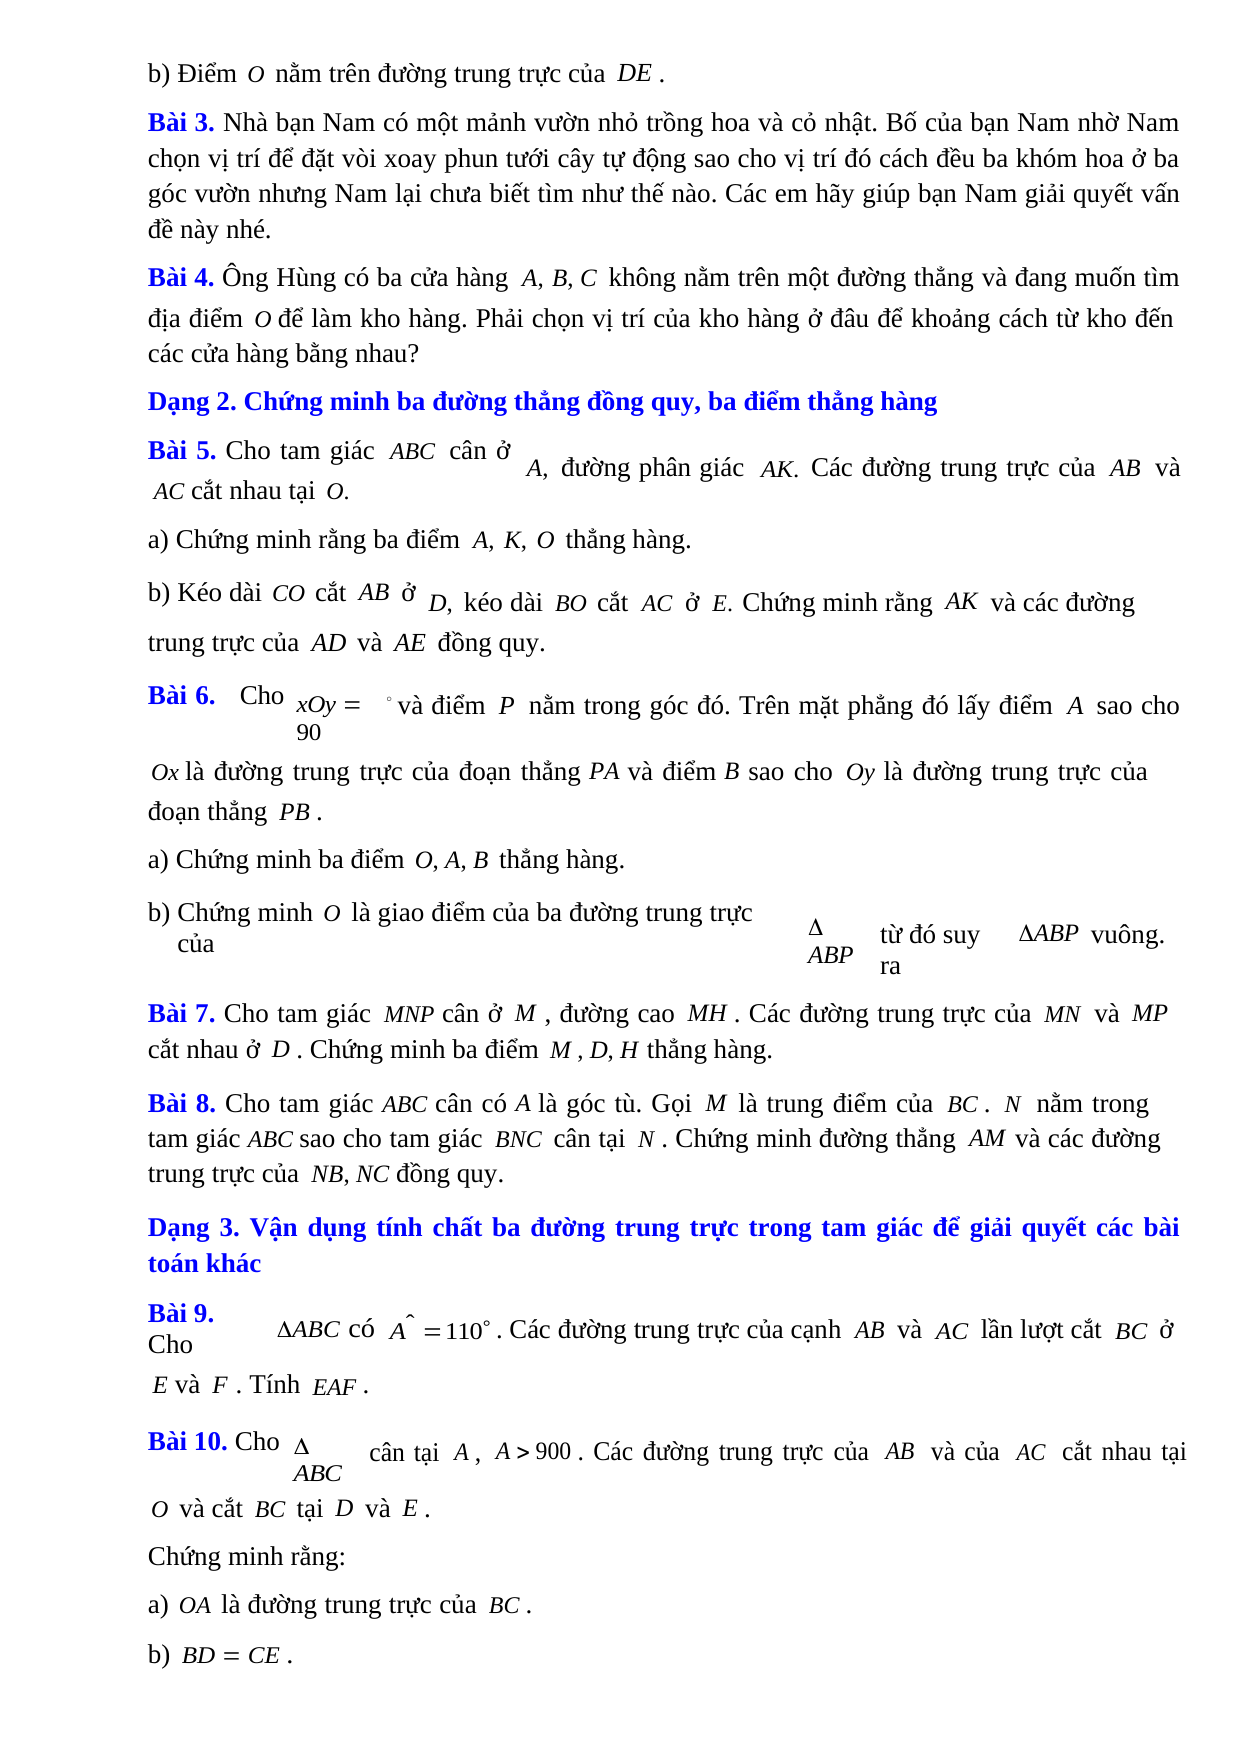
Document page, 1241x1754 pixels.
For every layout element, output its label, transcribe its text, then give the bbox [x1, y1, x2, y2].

text E. Chứng minh rằng AK và các đường [712, 586, 1192, 617]
text Ox là đường trung trực của đoạn thẳng PA và điểm B sao cho Oy là đường trung trực của đoạn thẳng PB . [148, 755, 1192, 826]
text và điểm P nằm trong góc đó. Trên mặt phẳng đó lấy điểm A sao cho [397, 689, 1192, 720]
text địa điểm O để làm kho hàng. Phải chọn vị trí của kho hàng ở đâu để khoảng cách từ kho đến các cửa hàng bằng nhau? [148, 302, 1190, 368]
text A  900 . Các đường trung trực của AB và của AC cắt nhau tại [496, 1435, 1192, 1467]
text Các đường trung trực của AB và [811, 451, 1192, 482]
text Bài 4. Ông Hùng có ba cửa hàng A, B, C không nằm trên một đường thẳng và đang muốn tìm [148, 261, 1192, 292]
subtitle Dạng 2. Chứng minh ba đường thẳng đồng quy, ba điểm thẳng hàng [148, 386, 1192, 417]
text Bài 3. Nhà bạn Nam có một mảnh vườn nhỏ trồng hoa và cỏ nhật. Bố của bạn Nam nhờ Nam chọn vị trí để đặt vòi xoay phun tưới cây tự động sao cho vị trí đó cách đều ba khóm hoa ở ba góc vườn nhưng Nam lại chưa biết tìm như thế nào. Các em hãy giúp bạn Nam giải quyết vấn đề này nhé. [148, 106, 1182, 244]
text Bài 8. Cho tam giác ABC cân có A là góc tù. Gọi M là trung điểm của BC . N nằm trong tam giác ABC sao cho tam giác BNC cân tại N . Chứng minh đường thẳng AM và các đường [148, 1087, 1168, 1154]
text Bài 10. Cho [148, 1425, 281, 1456]
list Chứng minh O là giao điểm của ba đường trung trực của [148, 896, 797, 958]
subtitle Dạng 3. Vận dụng tính chất ba đường trung trực trong tam giác để giải quyết các bài toán khác [148, 1211, 1192, 1278]
text O và cắt BC tại D và E . Chứng minh rằng: [148, 1492, 501, 1572]
list Chứng minh ba điểm O, A, B thẳng hàng. [148, 843, 1192, 874]
text Bài 6. Cho [148, 679, 284, 711]
text E và F . Tính EAF . [152, 1369, 1192, 1401]
text ABP [808, 918, 869, 969]
list Điểm O nằm trên đường trung trực của DE . [148, 57, 1192, 89]
text trung trực của AD và AE đồng quy. [148, 626, 1192, 657]
text xOy  90 [296, 690, 386, 746]
list BD  CE . [148, 1638, 1192, 1669]
text Bài 9. Cho [148, 1297, 266, 1360]
text trung trực của NB, NC đồng quy. [148, 1158, 1192, 1189]
text vuông. [1091, 918, 1192, 949]
list Kéo dài CO cắt AB ở [148, 576, 417, 607]
text Bài 5. Cho tam giác ABC cân ở [148, 434, 512, 465]
text cân tại A , [369, 1436, 482, 1467]
text từ đó suy ra [880, 918, 1008, 980]
text ABC có [277, 1312, 377, 1344]
text AC cắt nhau tại O. [153, 474, 512, 506]
text ABP [1018, 918, 1079, 946]
text cắt nhau ở D . Chứng minh ba điểm M , D, H thẳng hàng. [148, 1033, 1192, 1065]
picture [386, 686, 398, 711]
text Aˆ 110 . Các đường trung trực của cạnh AB và AC lần lượt cắt BC ở [389, 1308, 1192, 1345]
list OA là đường trung trực của BC . [148, 1589, 1192, 1620]
text D, kéo dài BO cắt AC ở [428, 586, 701, 617]
text Bài 7. Cho tam giác MNP cân ở M , đường cao MH . Các đường trung trực của MN và MP [148, 998, 1192, 1029]
text AK. [761, 454, 800, 482]
text ABC [293, 1437, 357, 1487]
text A, đường phân giác [527, 451, 746, 482]
list Chứng minh rằng ba điểm A, K, O thẳng hàng. [148, 523, 1192, 554]
